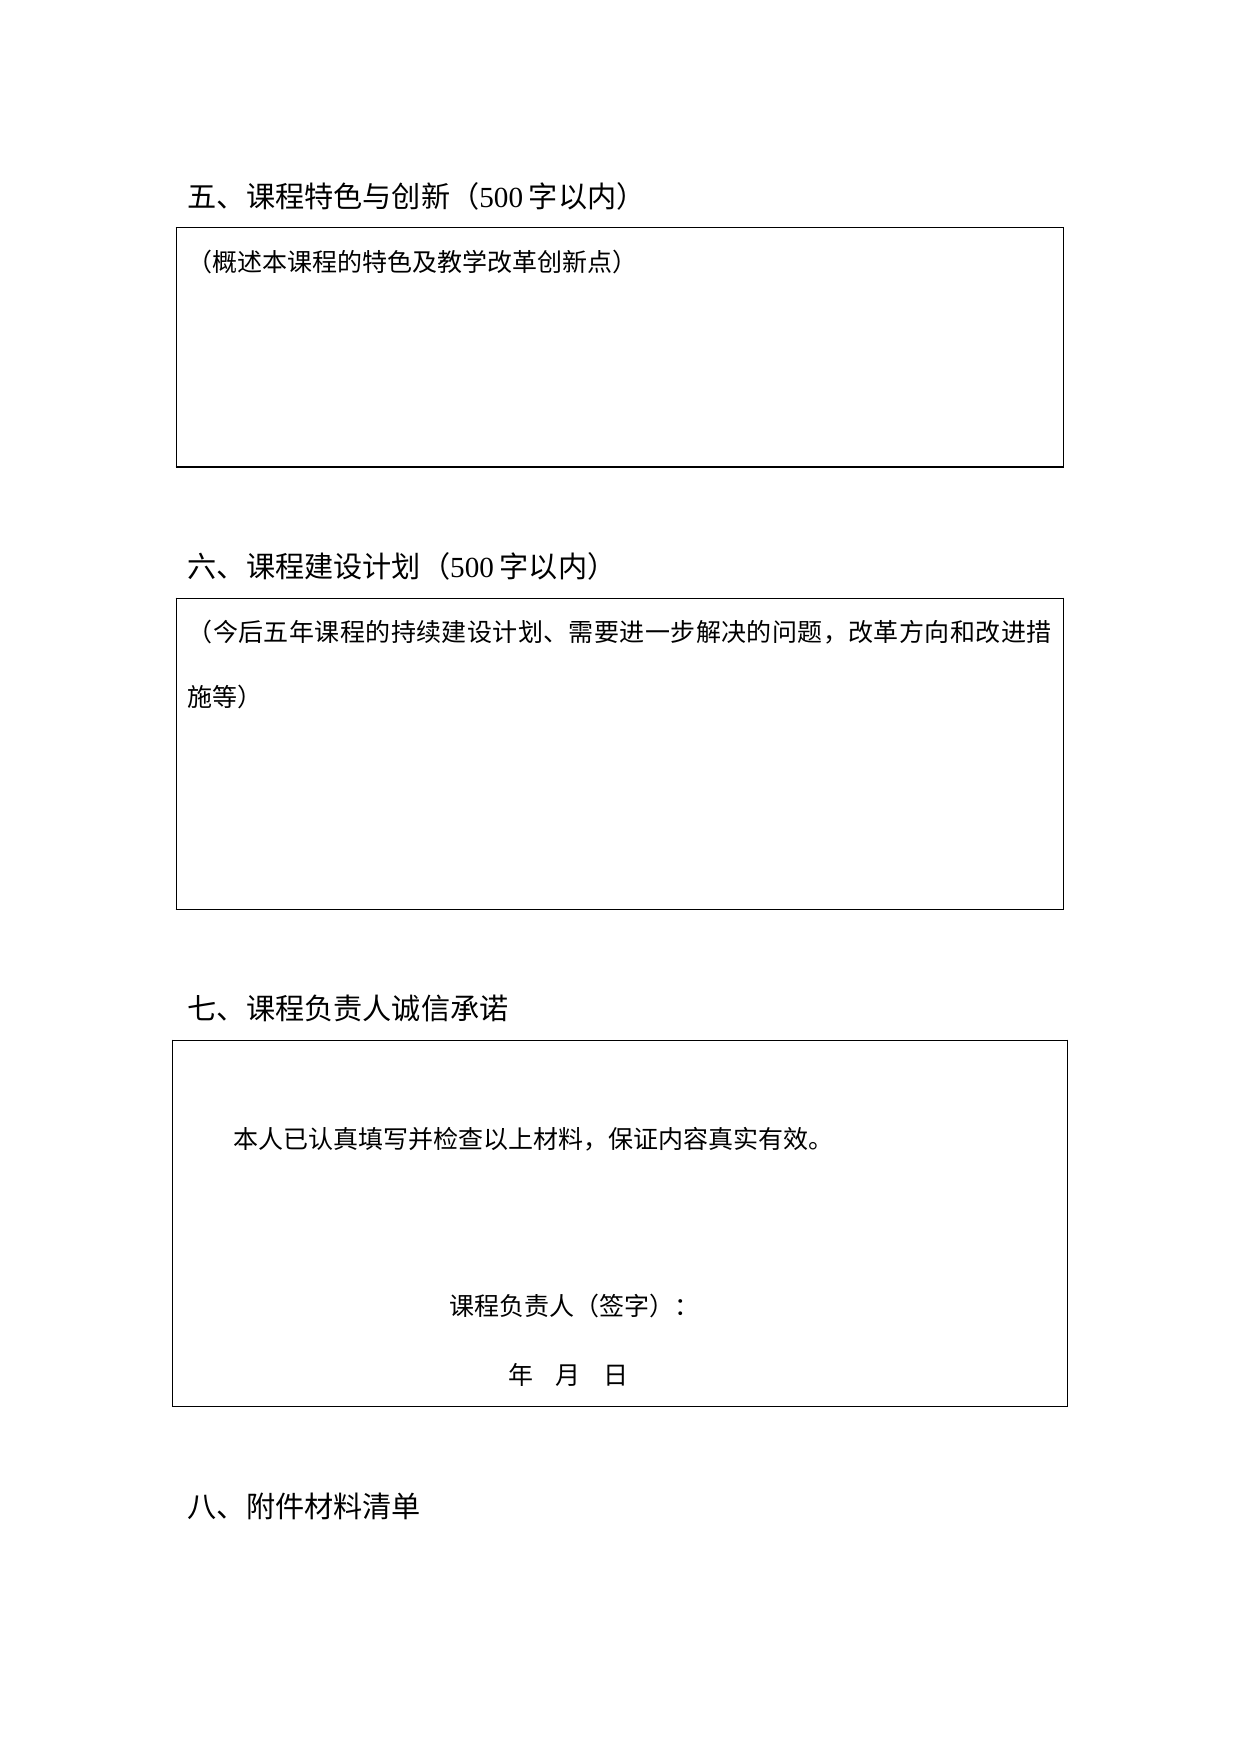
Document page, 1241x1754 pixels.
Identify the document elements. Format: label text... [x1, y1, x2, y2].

list 六、课程建设计划（500字以内） [187, 532, 1053, 597]
table_header 本人已认真填写并检查以上材料，保证内容真实有效。 课程负责人（签字）： 年 月 日 [173, 1041, 1067, 1406]
table_header （概述本课程的特色及教学改革创新点） [177, 228, 1063, 466]
list 七、课程负责人诚信承诺 [187, 974, 1053, 1039]
table_header （今后五年课程的持续建设计划、需要进一步解决的问题，改革方向和改进措施等） [177, 599, 1063, 908]
list 八、附件材料清单 [187, 1472, 1053, 1537]
list 五、课程特色与创新（500字以内） [187, 162, 1053, 227]
